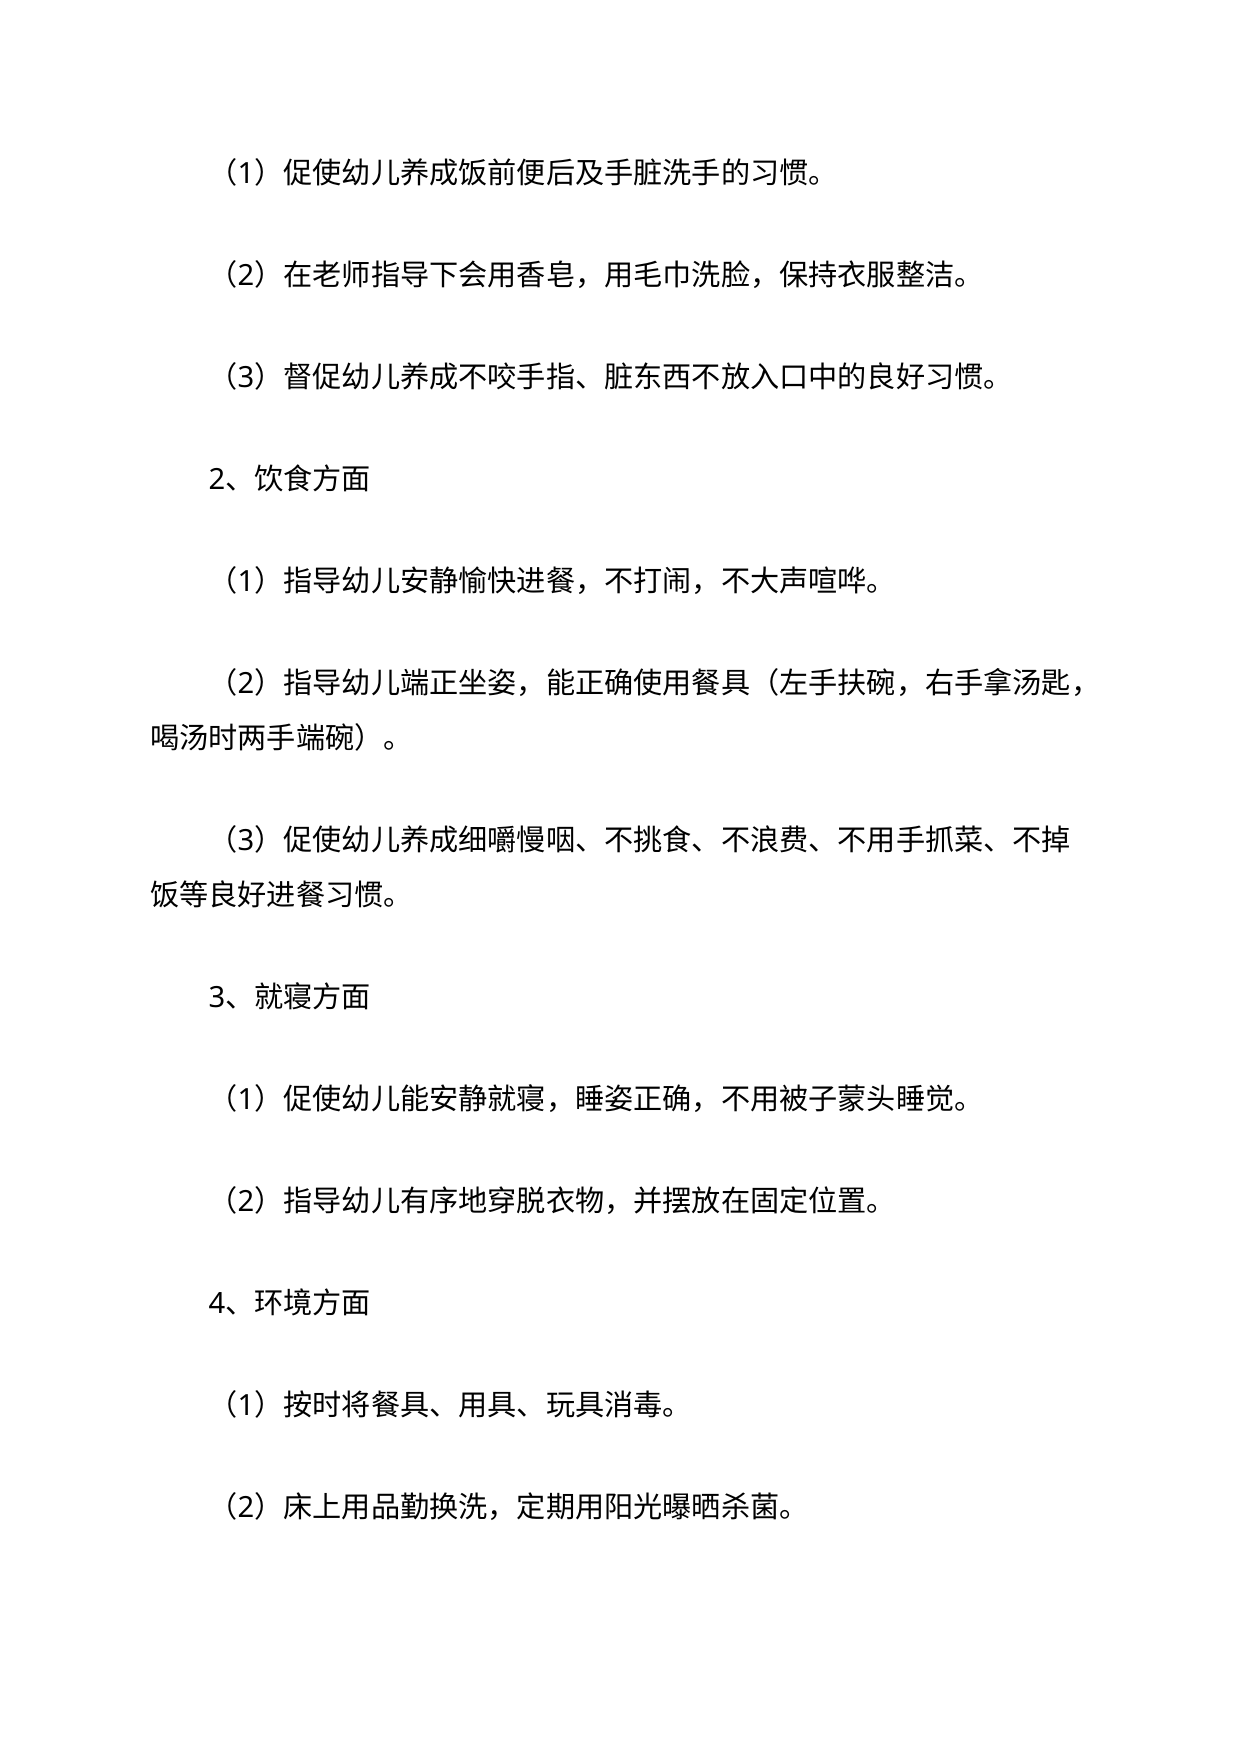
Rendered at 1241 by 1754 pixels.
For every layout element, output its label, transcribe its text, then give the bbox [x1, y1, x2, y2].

text （2）床上用品勤换洗，定期用阳光曝晒杀菌。 [150, 1483, 1090, 1526]
text （1）指导幼儿安静愉快进餐，不打闹，不大声喧哗。 [150, 558, 1090, 600]
text （1）按时将餐具、用具、玩具消毒。 [150, 1381, 1090, 1424]
text 4、环境方面 [150, 1279, 1090, 1322]
text （3）促使幼儿养成细嚼慢咽、不挑食、不浪费、不用手抓菜、不掉饭等良好进餐习惯。 [150, 817, 1090, 914]
text （1）促使幼儿能安静就寝，睡姿正确，不用被子蒙头睡觉。 [150, 1075, 1090, 1118]
text 2、饮食方面 [150, 456, 1090, 498]
text （1）促使幼儿养成饭前便后及手脏洗手的习惯。 [150, 150, 1090, 192]
text （2）在老师指导下会用香皂，用毛巾洗脸，保持衣服整洁。 [150, 252, 1090, 294]
text 3、就寝方面 [150, 973, 1090, 1016]
text （2）指导幼儿有序地穿脱衣物，并摆放在固定位置。 [150, 1177, 1090, 1220]
text （3）督促幼儿养成不咬手指、脏东西不放入口中的良好习惯。 [150, 354, 1090, 396]
text （2）指导幼儿端正坐姿，能正确使用餐具（左手扶碗，右手拿汤匙，喝汤时两手端碗）。 [150, 660, 1090, 757]
